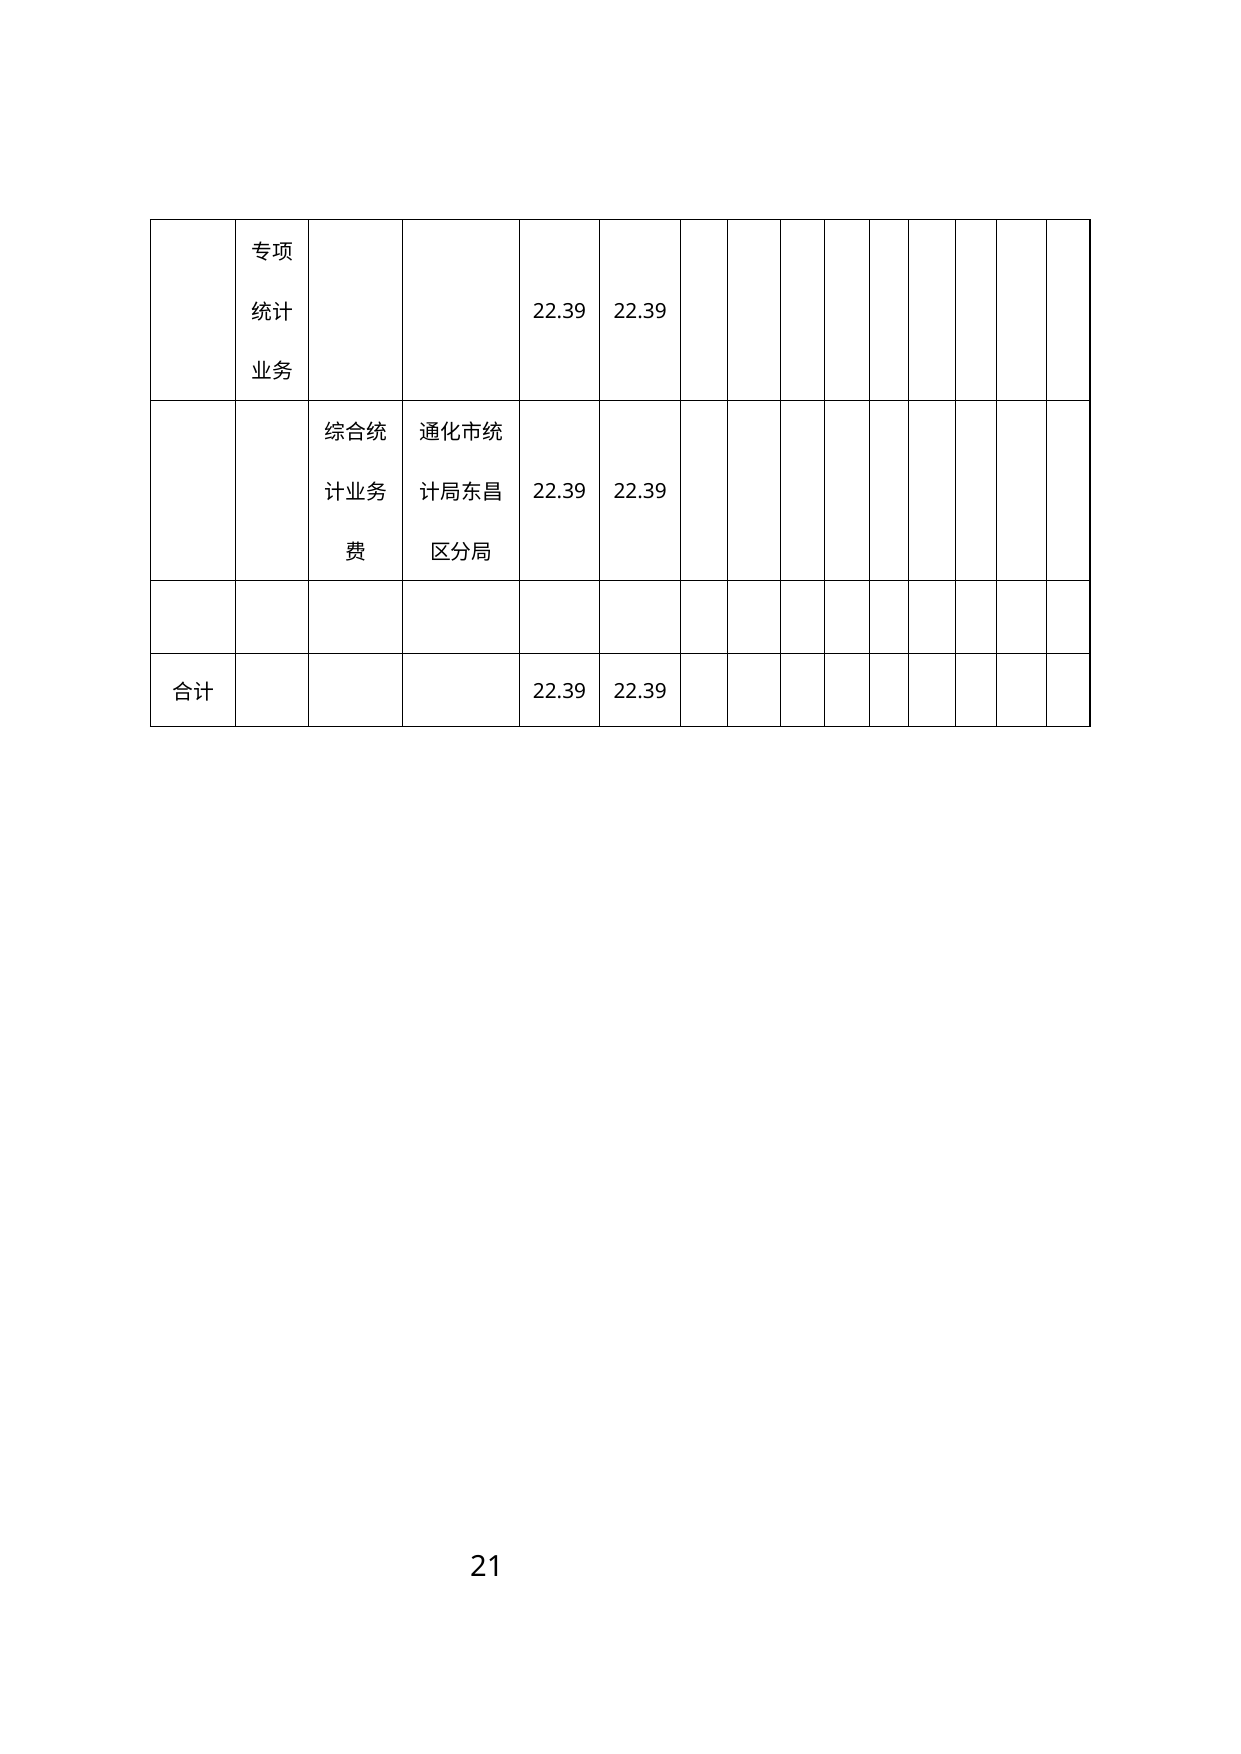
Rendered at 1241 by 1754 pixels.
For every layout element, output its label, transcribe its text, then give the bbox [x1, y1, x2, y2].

table_cell [309, 220, 402, 400]
table_cell [997, 401, 1046, 580]
table_cell 22.39 [600, 220, 680, 400]
table_cell 22.39 [600, 401, 680, 580]
table_cell [728, 581, 780, 653]
table_cell [956, 220, 996, 400]
table_cell [870, 654, 908, 726]
table_cell [728, 220, 780, 400]
table_cell [403, 220, 519, 400]
table_cell [236, 401, 308, 580]
table_cell 专项统计业务 [236, 220, 308, 400]
table_cell [681, 401, 727, 580]
table_cell [1047, 581, 1089, 653]
table_cell [781, 654, 824, 726]
table_cell [681, 581, 727, 653]
table_cell [825, 654, 869, 726]
table_cell [1047, 401, 1089, 580]
table_cell [681, 654, 727, 726]
table_cell [781, 581, 824, 653]
table_cell [728, 401, 780, 580]
table_cell 22.39 [520, 654, 599, 726]
table_cell [825, 220, 869, 400]
table_cell [728, 654, 780, 726]
table_cell [600, 581, 680, 653]
table_cell [309, 581, 402, 653]
table_cell [825, 401, 869, 580]
table_cell 综合统计业务费 [309, 401, 402, 580]
table_cell [403, 581, 519, 653]
table_cell [236, 581, 308, 653]
table_cell [909, 654, 955, 726]
table_cell [781, 401, 824, 580]
table_cell [956, 401, 996, 580]
table_cell [909, 401, 955, 580]
table_cell [151, 581, 235, 653]
table_cell [956, 654, 996, 726]
table_cell 22.39 [520, 220, 599, 400]
table_cell [997, 220, 1046, 400]
table_cell 22.39 [600, 654, 680, 726]
table_cell [520, 581, 599, 653]
table_cell [909, 220, 955, 400]
table_cell [781, 220, 824, 400]
table_cell [309, 654, 402, 726]
table_cell [236, 654, 308, 726]
table_cell [151, 401, 235, 580]
table_cell [870, 581, 908, 653]
table_cell [1047, 220, 1089, 400]
table_cell [403, 654, 519, 726]
table_cell [956, 581, 996, 653]
table_cell [870, 401, 908, 580]
table_cell [909, 581, 955, 653]
table_cell [997, 581, 1046, 653]
table_cell 22.39 [520, 401, 599, 580]
table_cell [681, 220, 727, 400]
table_cell [151, 220, 235, 400]
table_cell 通化市统计局东昌区分局 [403, 401, 519, 580]
table_cell [1047, 654, 1089, 726]
table_cell 合计 [151, 654, 235, 726]
table_cell [870, 220, 908, 400]
table_cell [997, 654, 1046, 726]
table_cell [825, 581, 869, 653]
